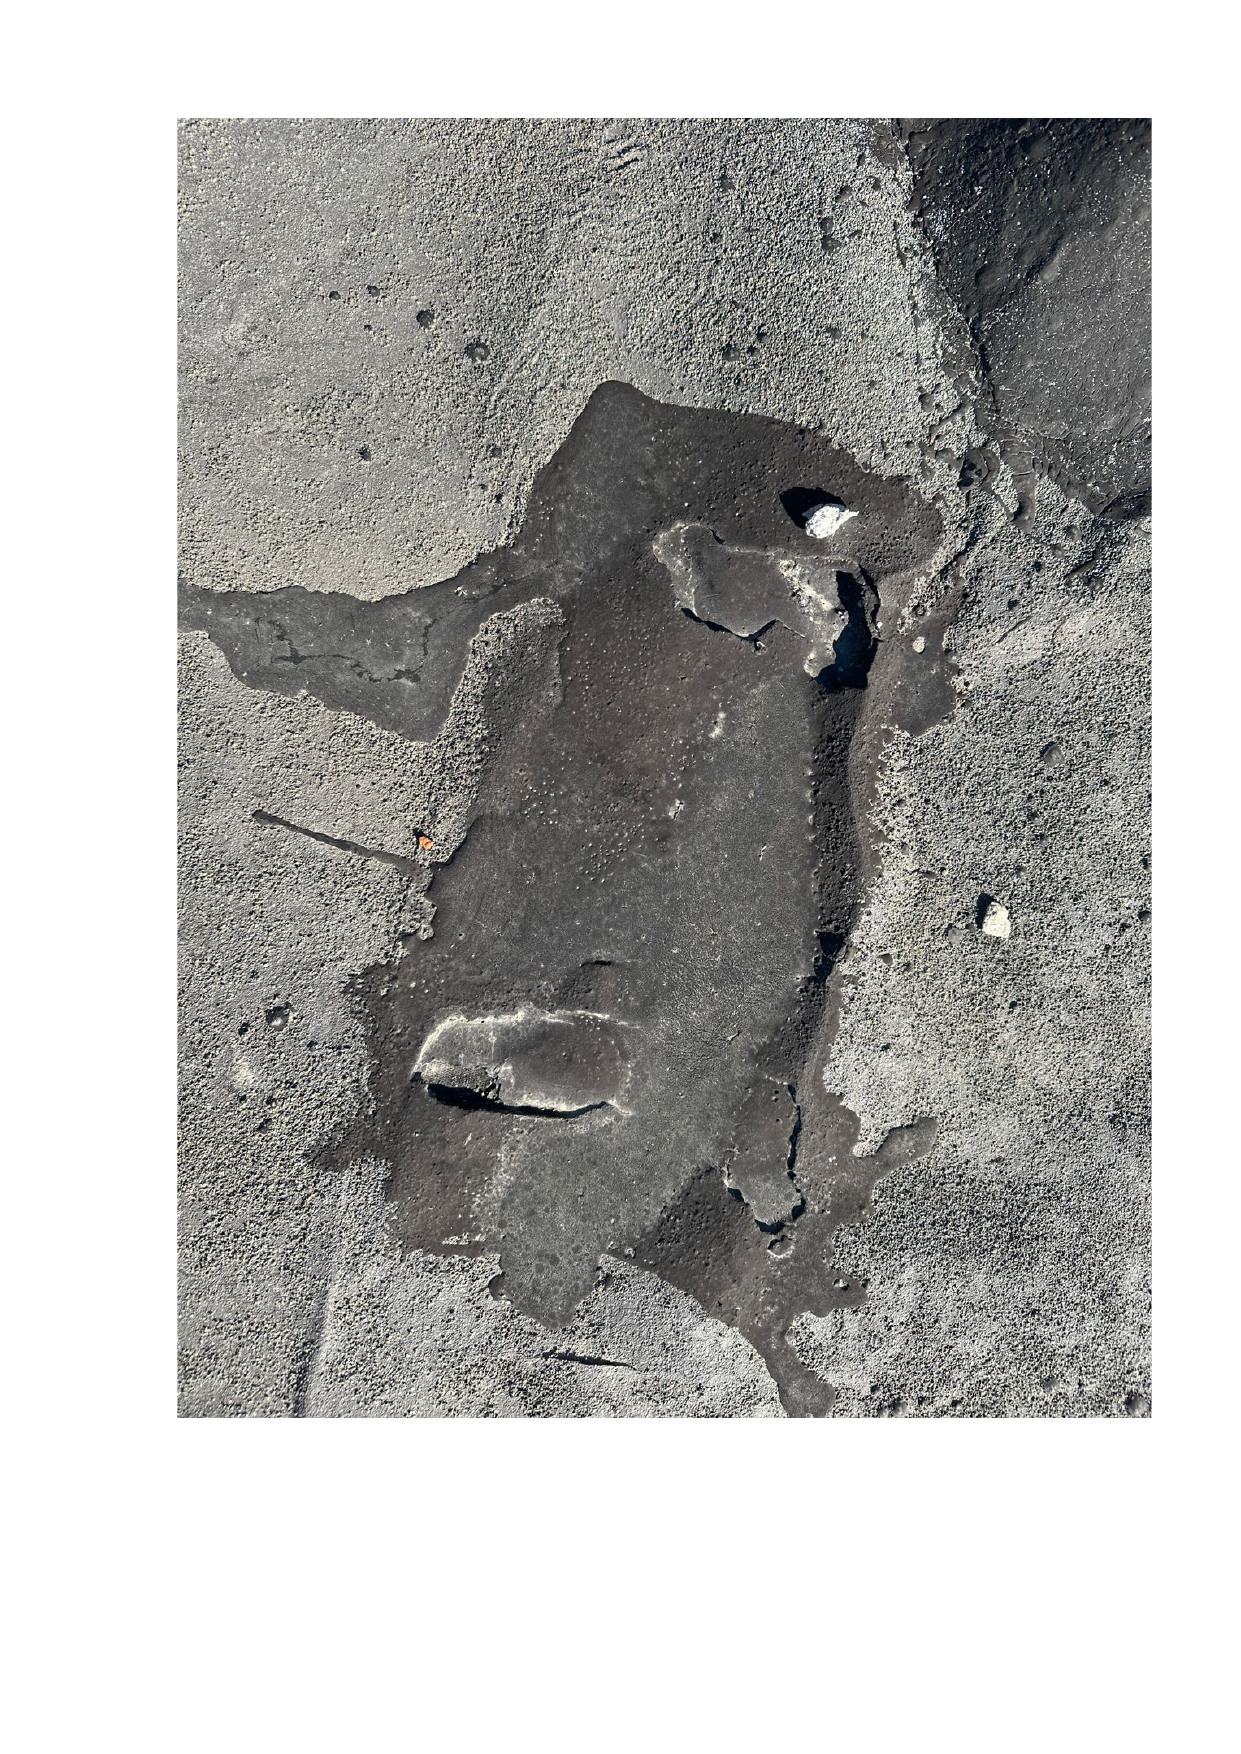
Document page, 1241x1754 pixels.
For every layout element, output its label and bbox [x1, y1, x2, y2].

picture [177, 118, 1152, 1418]
